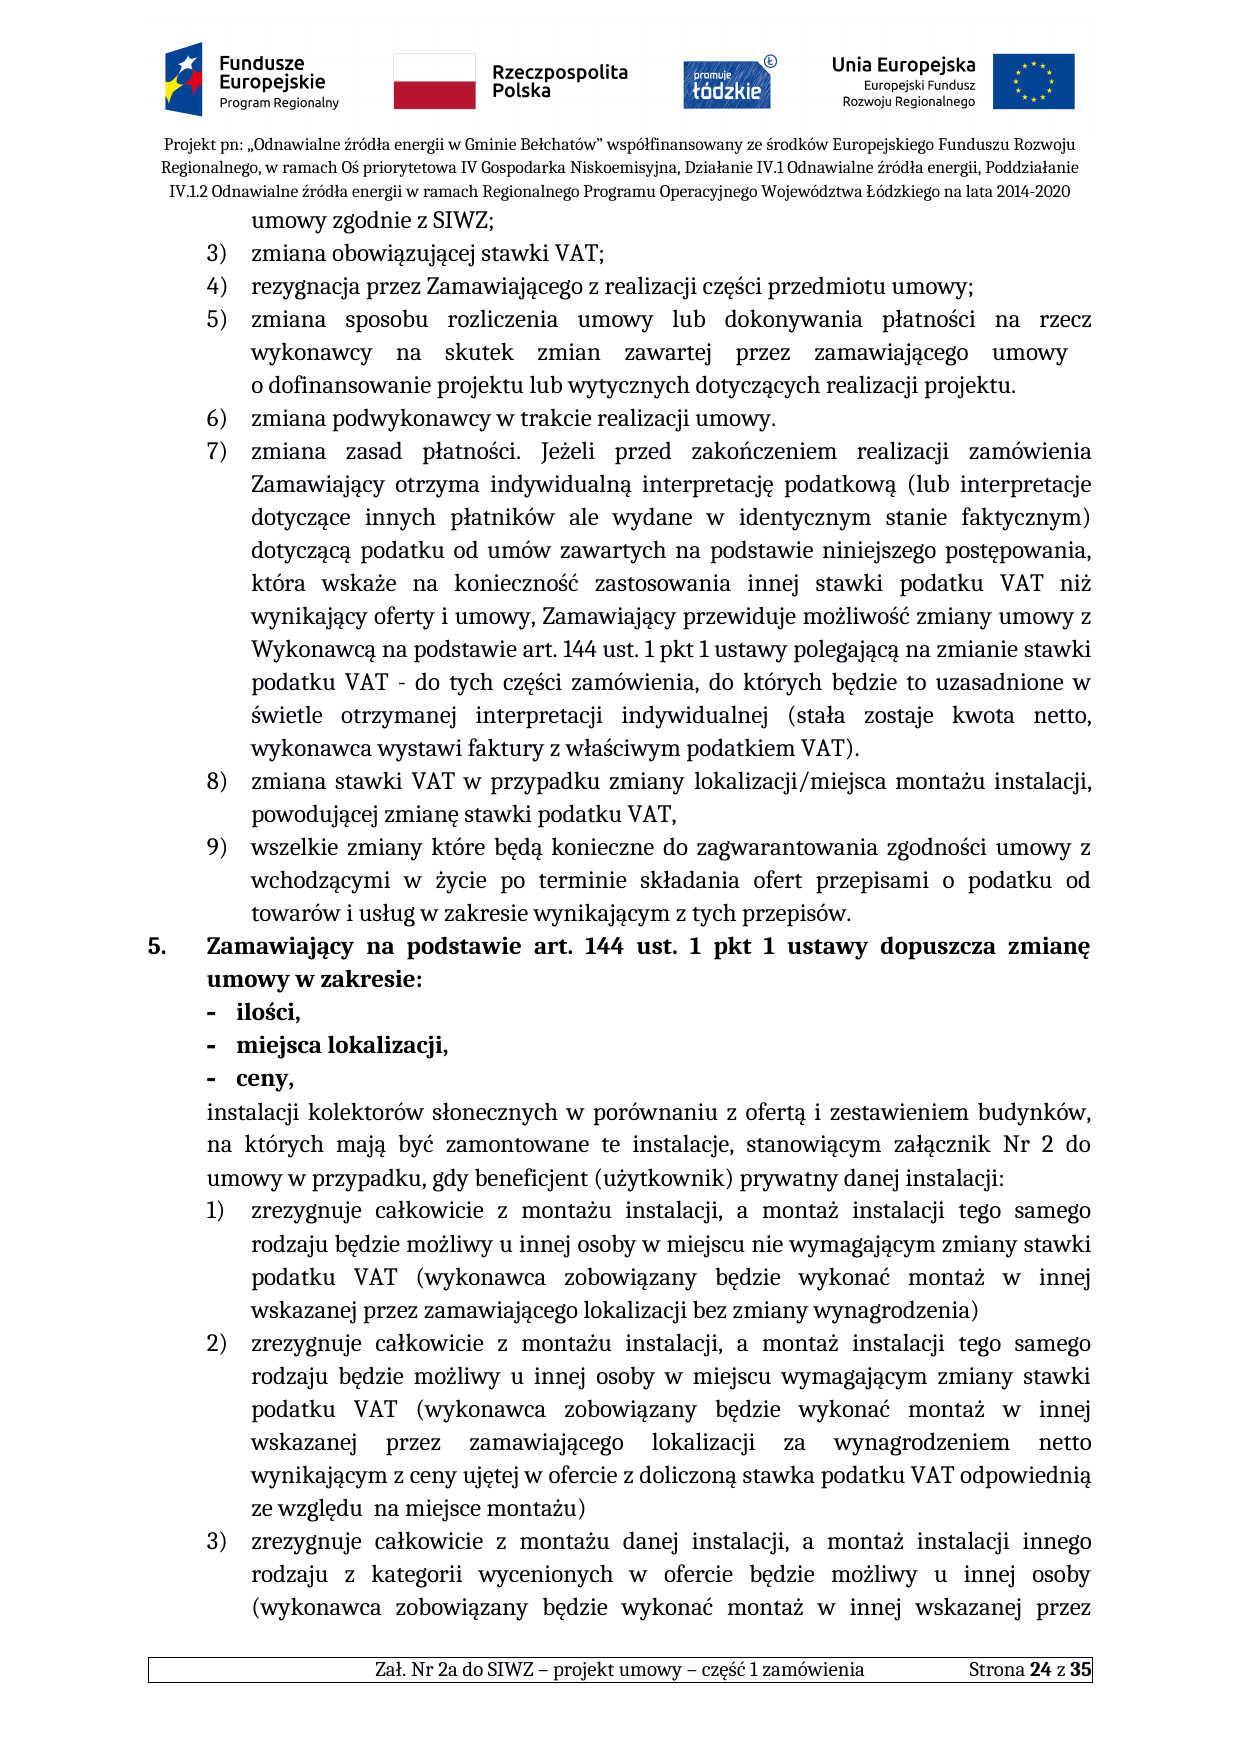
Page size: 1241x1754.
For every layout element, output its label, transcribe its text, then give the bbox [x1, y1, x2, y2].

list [207, 206, 1093, 234]
list zmiana stawki VAT w przypadku zmiany lokalizacji/miejsca montażu instalacji, powodującej zmianę stawki podatku VAT, [207, 767, 1093, 829]
list zmiana sposobu rozliczenia umowy lub dokonywania płatności na rzecz wykonawcy na skutek zmian zawartej przez zamawiającego umowy o dofinansowanie projektu lub wytycznych dotyczących realizacji projektu. [207, 305, 1093, 400]
list zrezygnuje całkowicie z montażu instalacji, a montaż instalacji tego samego rodzaju będzie możliwy u innej osoby w miejscu wymagającym zmiany stawki podatku VAT (wykonawca zobowiązany będzie wykonać montaż w innej wskazanej przez zamawiającego lokalizacji za wynagrodzeniem netto wynikającym z ceny ujętej w ofercie z doliczoną stawka podatku VAT odpowiednią ze względu na miejsce montażu) [207, 1328, 1093, 1522]
list Zamawiający na podstawie art. 144 ust. 1 pkt 1 ustawy dopuszcza zmianę umowy w zakresie: [148, 932, 1093, 994]
list zmiana zasad płatności. Jeżeli przed zakończeniem realizacji zamówienia Zamawiający otrzyma indywidualną interpretację podatkową (lub interpretacje dotyczące innych płatników ale wydane w identycznym stanie faktycznym) dotyczącą podatku od umów zawartych na podstawie niniejszego postępowania, która wskaże na konieczność zastosowania innej stawki podatku VAT niż wynikający oferty i umowy, Zamawiający przewiduje możliwość zmiany umowy z Wykonawcą na podstawie art. 144 ust. 1 pkt 1 ustawy polegającą na zmianie stawki podatku VAT - do tych części zamówienia, do których będzie to uzasadnione w świetle otrzymanej interpretacji indywidualnej (stała zostaje kwota netto, wykonawca wystawi faktury z właściwym podatkiem VAT). [207, 437, 1093, 763]
list instalacji kolektorów słonecznych w porównaniu z ofertą i zestawieniem budynków, na których mają być zamontowane te instalacje, stanowiącym załącznik Nr 2 do umowy w przypadku, gdy beneficjent (użytkownik) prywatny danej instalacji: [207, 1097, 1093, 1192]
list rezygnacja przez Zamawiającego z realizacji części przedmiotu umowy; [207, 272, 1093, 301]
list ceny, [207, 1064, 1093, 1093]
list ilości, [207, 998, 1093, 1027]
list miejsca lokalizacji, [207, 1031, 1093, 1060]
list zmiana podwykonawcy w trakcie realizacji umowy. [207, 404, 1093, 433]
list wszelkie zmiany które będą konieczne do zagwarantowania zgodności umowy z wchodzącymi w życie po terminie składania ofert przepisami o podatku od towarów i usług w zakresie wynikającym z tych przepisów. [207, 833, 1093, 928]
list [207, 1527, 1093, 1621]
list zmiana obowiązującej stawki VAT; [207, 239, 1093, 268]
picture [147, 23, 1093, 135]
list zrezygnuje całkowicie z montażu instalacji, a montaż instalacji tego samego rodzaju będzie możliwy u innej osoby w miejscu nie wymagającym zmiany stawki podatku VAT (wykonawca zobowiązany będzie wykonać montaż w innej wskazanej przez zamawiającego lokalizacji bez zmiany wynagrodzenia) [207, 1196, 1093, 1324]
